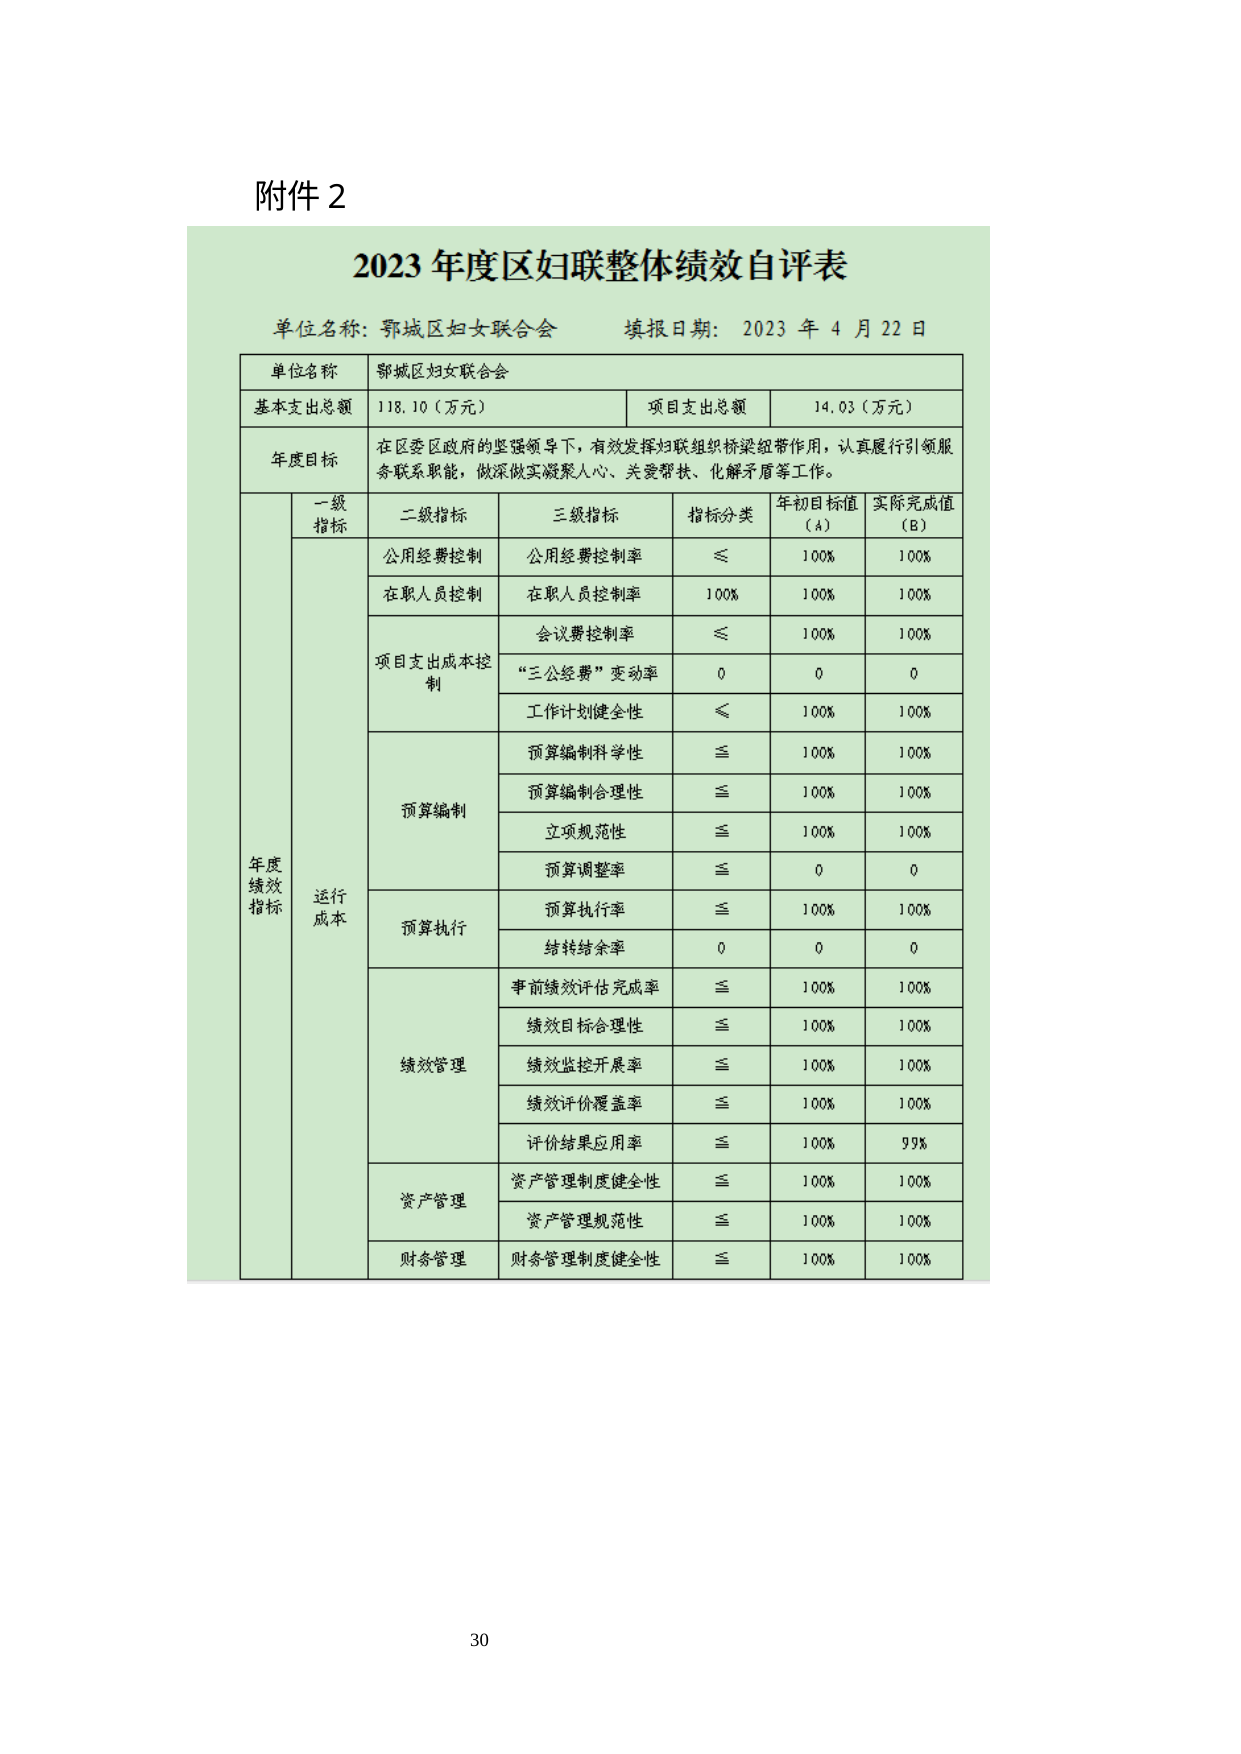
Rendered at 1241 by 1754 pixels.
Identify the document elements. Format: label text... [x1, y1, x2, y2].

text 附件2 [187, 162, 1053, 227]
picture [187, 226, 990, 1284]
